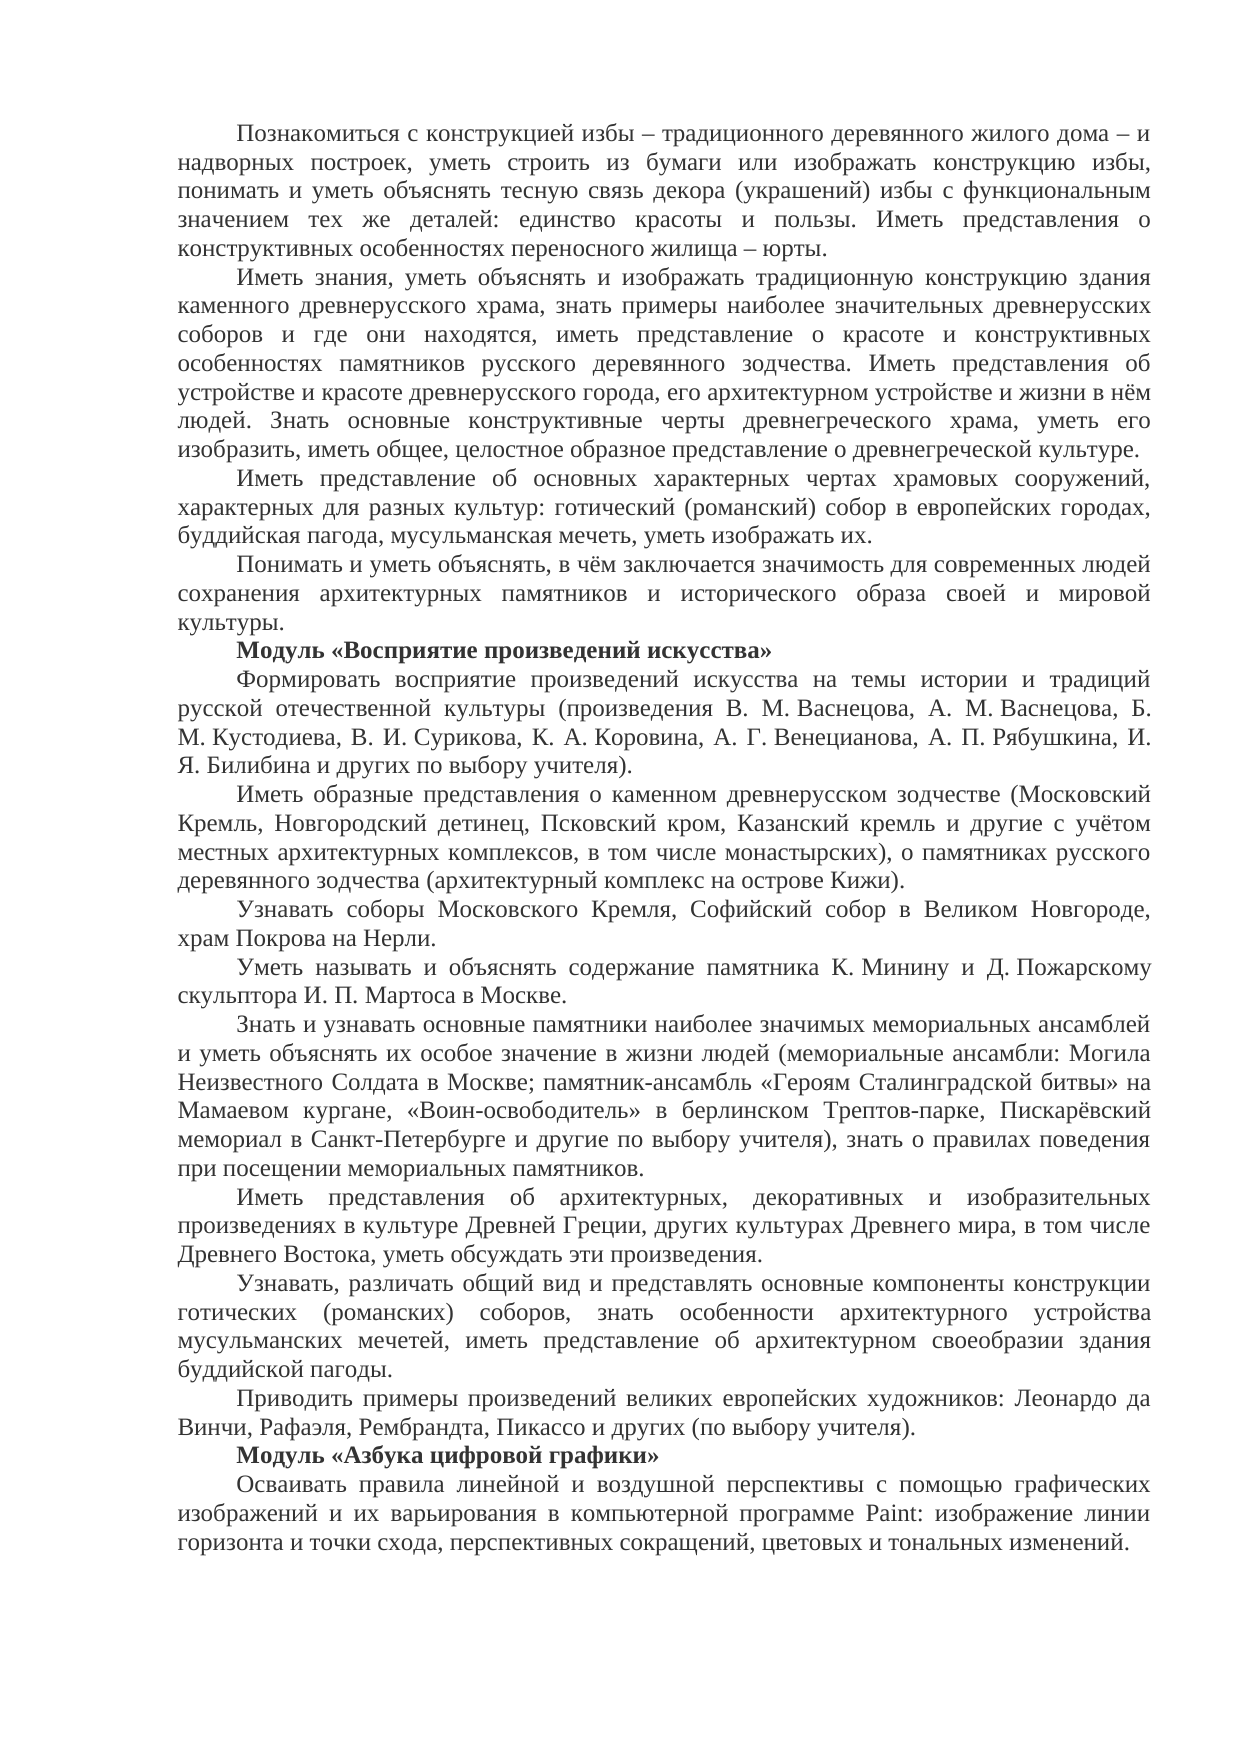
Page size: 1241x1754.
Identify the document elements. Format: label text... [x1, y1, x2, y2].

text Осваивать правила линейной и воздушной перспективы с помощью графических изображений и их варьирования в компьютерной программе Paint: изображение линии горизонта и точки схода, перспективных сокращений, цветовых и тональных изменений. [177, 1469, 1152, 1556]
text Знать и узнавать основные памятники наиболее значимых мемориальных ансамблей и уметь объяснять их особое значение в жизни людей (мемориальные ансамбли: Могила Неизвестного Солдата в Москве; памятник-ансамбль «Героям Сталинградской битвы» на Мамаевом кургане, «Воин-освободитель» в берлинском Трептов-парке, Пискарёвский мемориал в Санкт-Петербурге и другие по выбору учителя), знать о правилах поведения при посещении мемориальных памятников. [177, 1009, 1152, 1182]
text Иметь представление об основных характерных чертах храмовых сооружений, характерных для разных культур: готический (романский) собор в европейских городах, буддийская пагода, мусульманская мечеть, уметь изображать их. [177, 463, 1152, 549]
text Формировать восприятие произведений искусства на темы истории и традиций русской отечественной культуры (произведения В. М. Васнецова, А. М. Васнецова, Б. М. Кустодиева, В. И. Сурикова, К. А. Коровина, А. Г. Венецианова, А. П. Рябушкина, И. Я. Билибина и других по выбору учителя). [177, 664, 1152, 779]
text Познакомиться с конструкцией избы – традиционного деревянного жилого дома – и надворных построек, уметь строить из бумаги или изображать конструкцию избы, понимать и уметь объяснять тесную связь декора (украшений) избы с функциональным значением тех же деталей: единство красоты и пользы. Иметь представления о конструктивных особенностях переносного жилища – юрты. [177, 118, 1152, 262]
text Узнавать соборы Московского Кремля, Софийский собор в Великом Новгороде, храм Покрова на Нерли. [177, 894, 1152, 952]
text Иметь образные представления о каменном древнерусском зодчестве (Московский Кремль, Новгородский детинец, Псковский кром, Казанский кремль и другие с учётом местных архитектурных комплексов, в том числе монастырских), о памятниках русского деревянного зодчества (архитектурный комплекс на острове Кижи). [177, 779, 1152, 894]
text Уметь называть и объяснять содержание памятника К. Минину и Д. Пожарскому скульптора И. П. Мартоса в Москве. [177, 952, 1152, 1009]
text Иметь знания, уметь объяснять и изображать традиционную конструкцию здания каменного древнерусского храма, знать примеры наиболее значительных древнерусских соборов и где они находятся, иметь представление о красоте и конструктивных особенностях памятников русского деревянного зодчества. Иметь представления об устройстве и красоте древнерусского города, его архитектурном устройстве и жизни в нём людей. Знать основные конструктивные черты древнегреческого храма, уметь его изобразить, иметь общее, целостное образное представление о древнегреческой культуре. [177, 262, 1152, 463]
text Понимать и уметь объяснять, в чём заключается значимость для современных людей сохранения архитектурных памятников и исторического образа своей и мировой культуры. [177, 549, 1152, 636]
text Узнавать, различать общий вид и представлять основные компоненты конструкции готических (романских) соборов, знать особенности архитектурного устройства мусульманских мечетей, иметь представление об архитектурном своеобразии здания буддийской пагоды. [177, 1268, 1152, 1383]
text Модуль «Азбука цифровой графики» [177, 1441, 1152, 1469]
text Модуль «Восприятие произведений искусства» [177, 636, 1152, 664]
text Приводить примеры произведений великих европейских художников: Леонардо да Винчи, Рафаэля, Рембрандта, Пикассо и других (по выбору учителя). [177, 1383, 1152, 1441]
text Иметь представления об архитектурных, декоративных и изобразительных произведениях в культуре Древней Греции, других культурах Древнего мира, в том числе Древнего Востока, уметь обсуждать эти произведения. [177, 1182, 1152, 1268]
